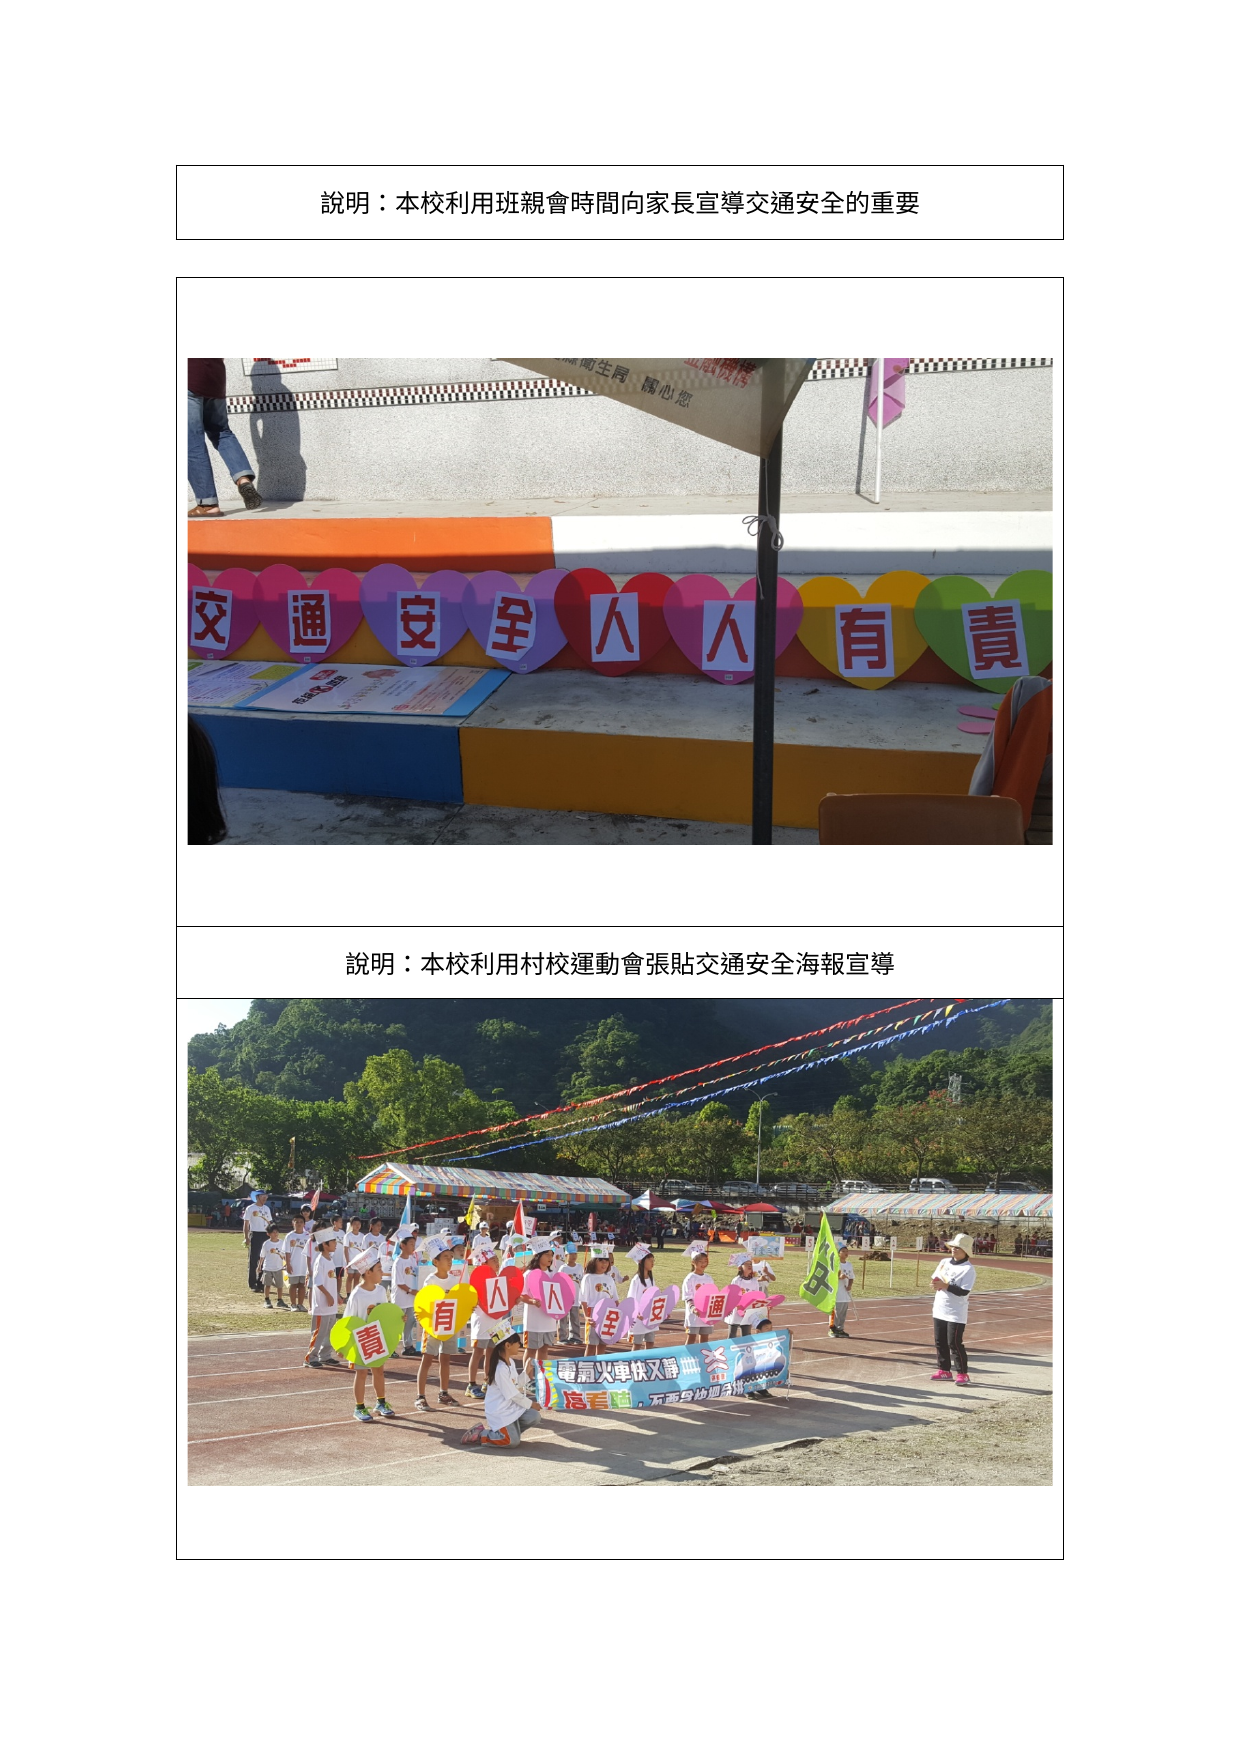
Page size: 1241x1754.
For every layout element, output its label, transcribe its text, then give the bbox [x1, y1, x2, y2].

table_cell 說明：本校利用班親會時間向家長宣導交通安全的重要 [177, 166, 1063, 238]
picture [187, 999, 1053, 1486]
picture [187, 358, 1053, 845]
table_cell [177, 999, 1063, 1559]
table_cell 說明：本校利用村校運動會張貼交通安全海報宣導 [177, 927, 1063, 998]
table_header [177, 278, 1063, 926]
